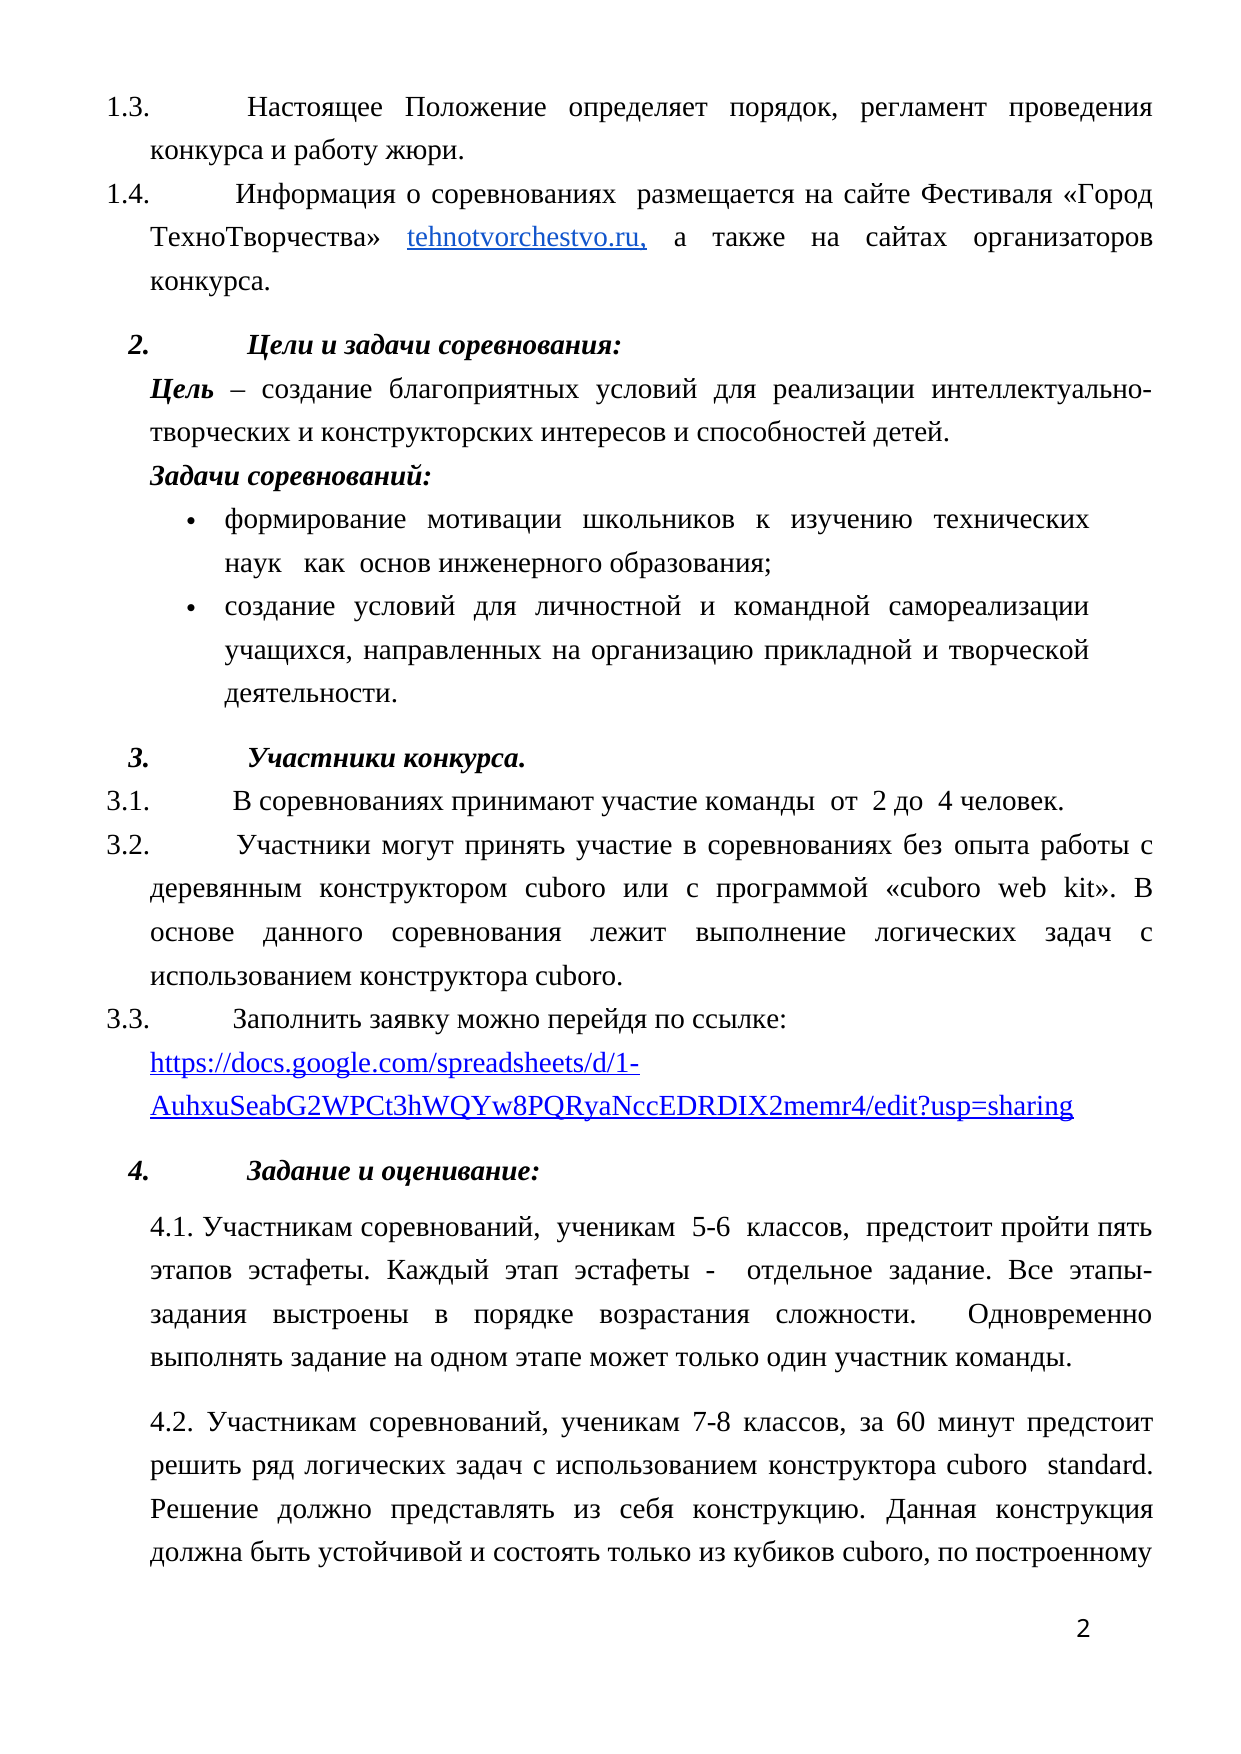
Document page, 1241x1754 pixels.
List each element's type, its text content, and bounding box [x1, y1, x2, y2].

list создание условий для личностной и командной самореализации учащихся, направленных на организацию прикладной и творческой деятельности. [187, 588, 1090, 709]
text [150, 1404, 1153, 1568]
list Задание и оценивание: [150, 1153, 1153, 1186]
list Заполнить заявку можно перейдя по ссылке: https://docs.google.com/spreadsheets/d/1-AuhxuSeabG2WPCt3hWQYw8PQRyaNccEDRDIX2memr4/edit?usp=sharing [150, 1001, 1153, 1122]
list формирование мотивации школьников к изучению технических наук как основ инженерного образования; [187, 501, 1090, 578]
text Цель – создание благоприятных условий для реализации интеллектуально-творческих и конструкторских интересов и способностей детей. [150, 371, 1153, 448]
text 4.1. Участникам соревнований, ученикам 5-6 классов, предстоит пройти пять этапов эстафеты. Каждый этап эстафеты - отдельное задание. Все этапы-задания выстроены в порядке возрастания сложности. Одновременно выполнять задание на одном этапе может только один участник команды. [150, 1209, 1153, 1373]
list Настоящее Положение определяет порядок, регламент проведения конкурса и работу жюри. [150, 89, 1153, 166]
list Информация о соревнованиях размещается на сайте Фестиваля «Город ТехноТворчества» tehnotvorchestvo.ru, а также на сайтах организаторов конкурса. [150, 176, 1153, 296]
list Цели и задачи соревнования: [150, 327, 1153, 361]
text Задачи соревнований: [150, 458, 1153, 491]
list Участники могут принять участие в соревнованиях без опыта работы с деревянным конструктором cuboro или с программой «cuboro web kit». В основе данного соревнования лежит выполнение логических задач с использованием конструктора cuboro. [150, 827, 1153, 991]
list В соревнованиях принимают участие команды от 2 до 4 человек. [150, 783, 1153, 817]
list Участники конкурса. [150, 740, 1153, 773]
